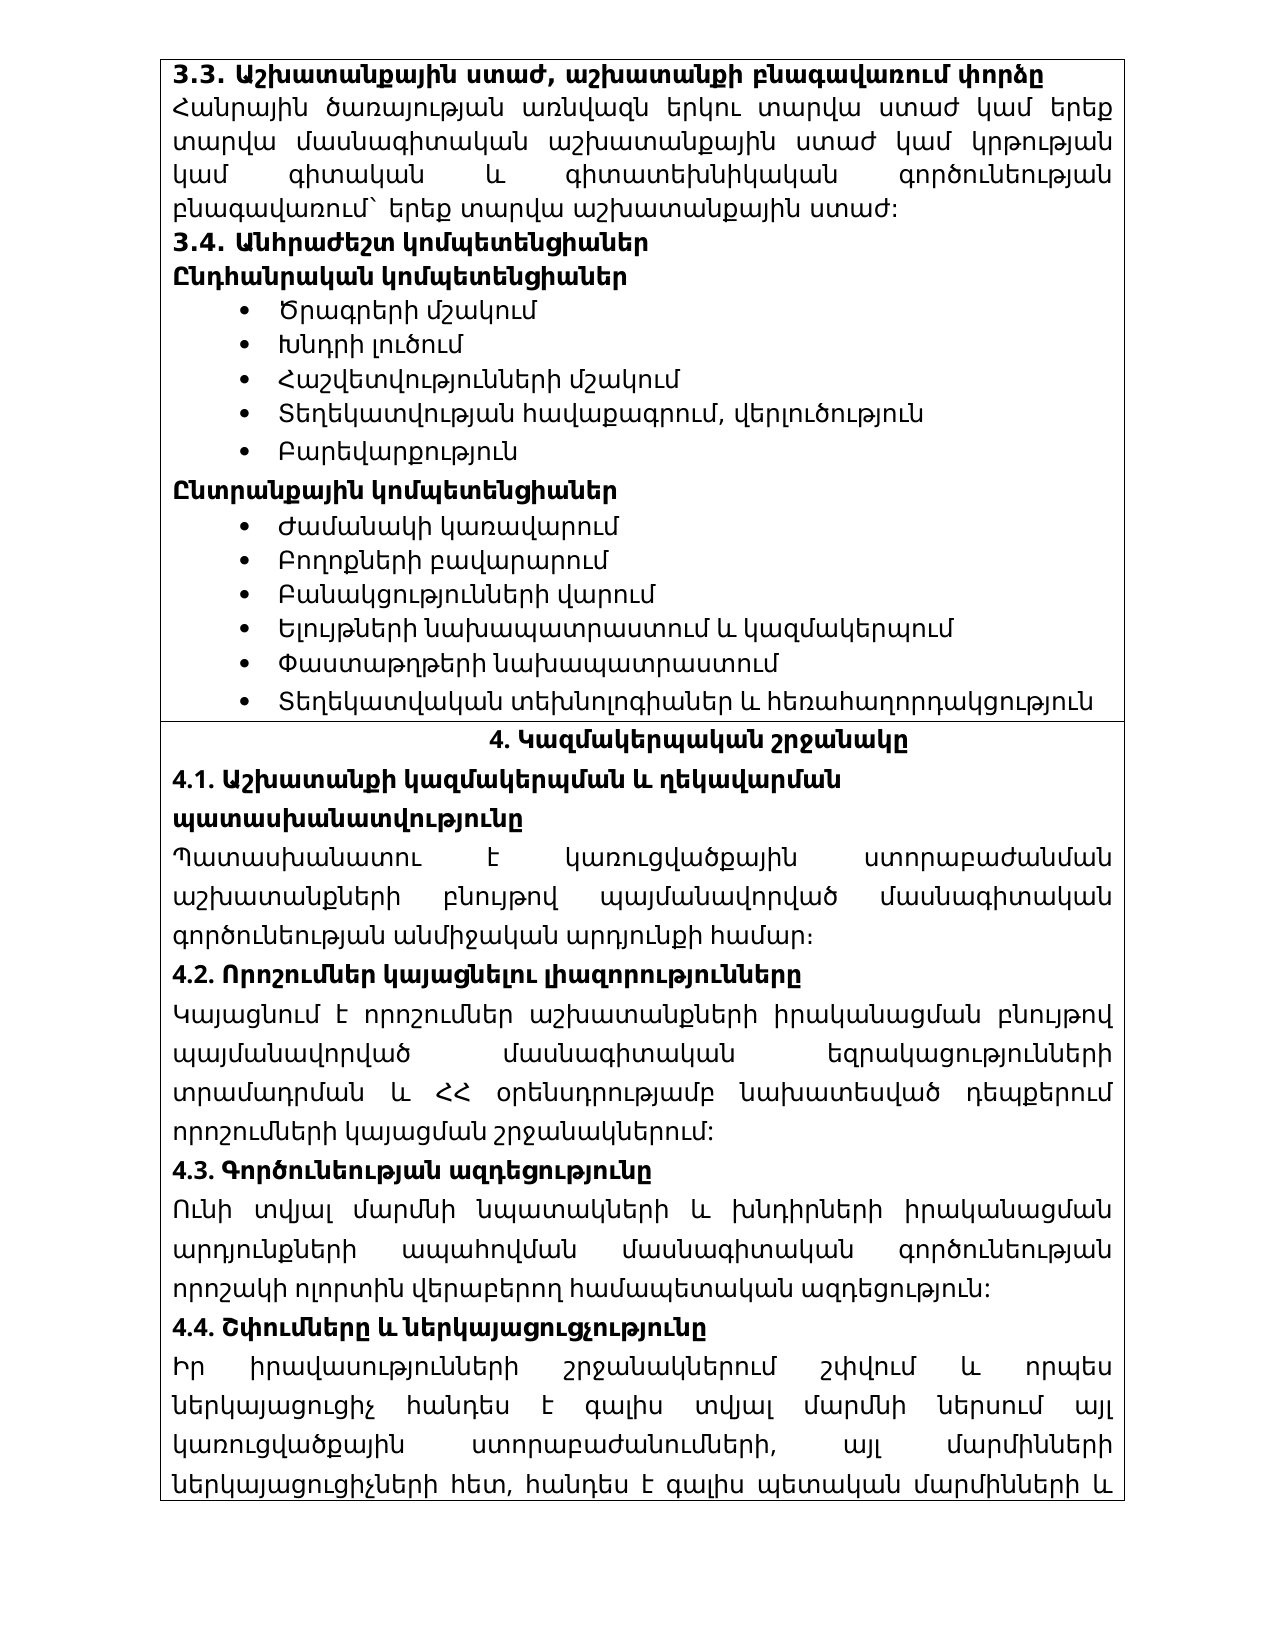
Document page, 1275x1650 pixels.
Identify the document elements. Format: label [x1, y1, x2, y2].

table_cell [161, 722, 1124, 1500]
table_cell [161, 60, 1124, 721]
